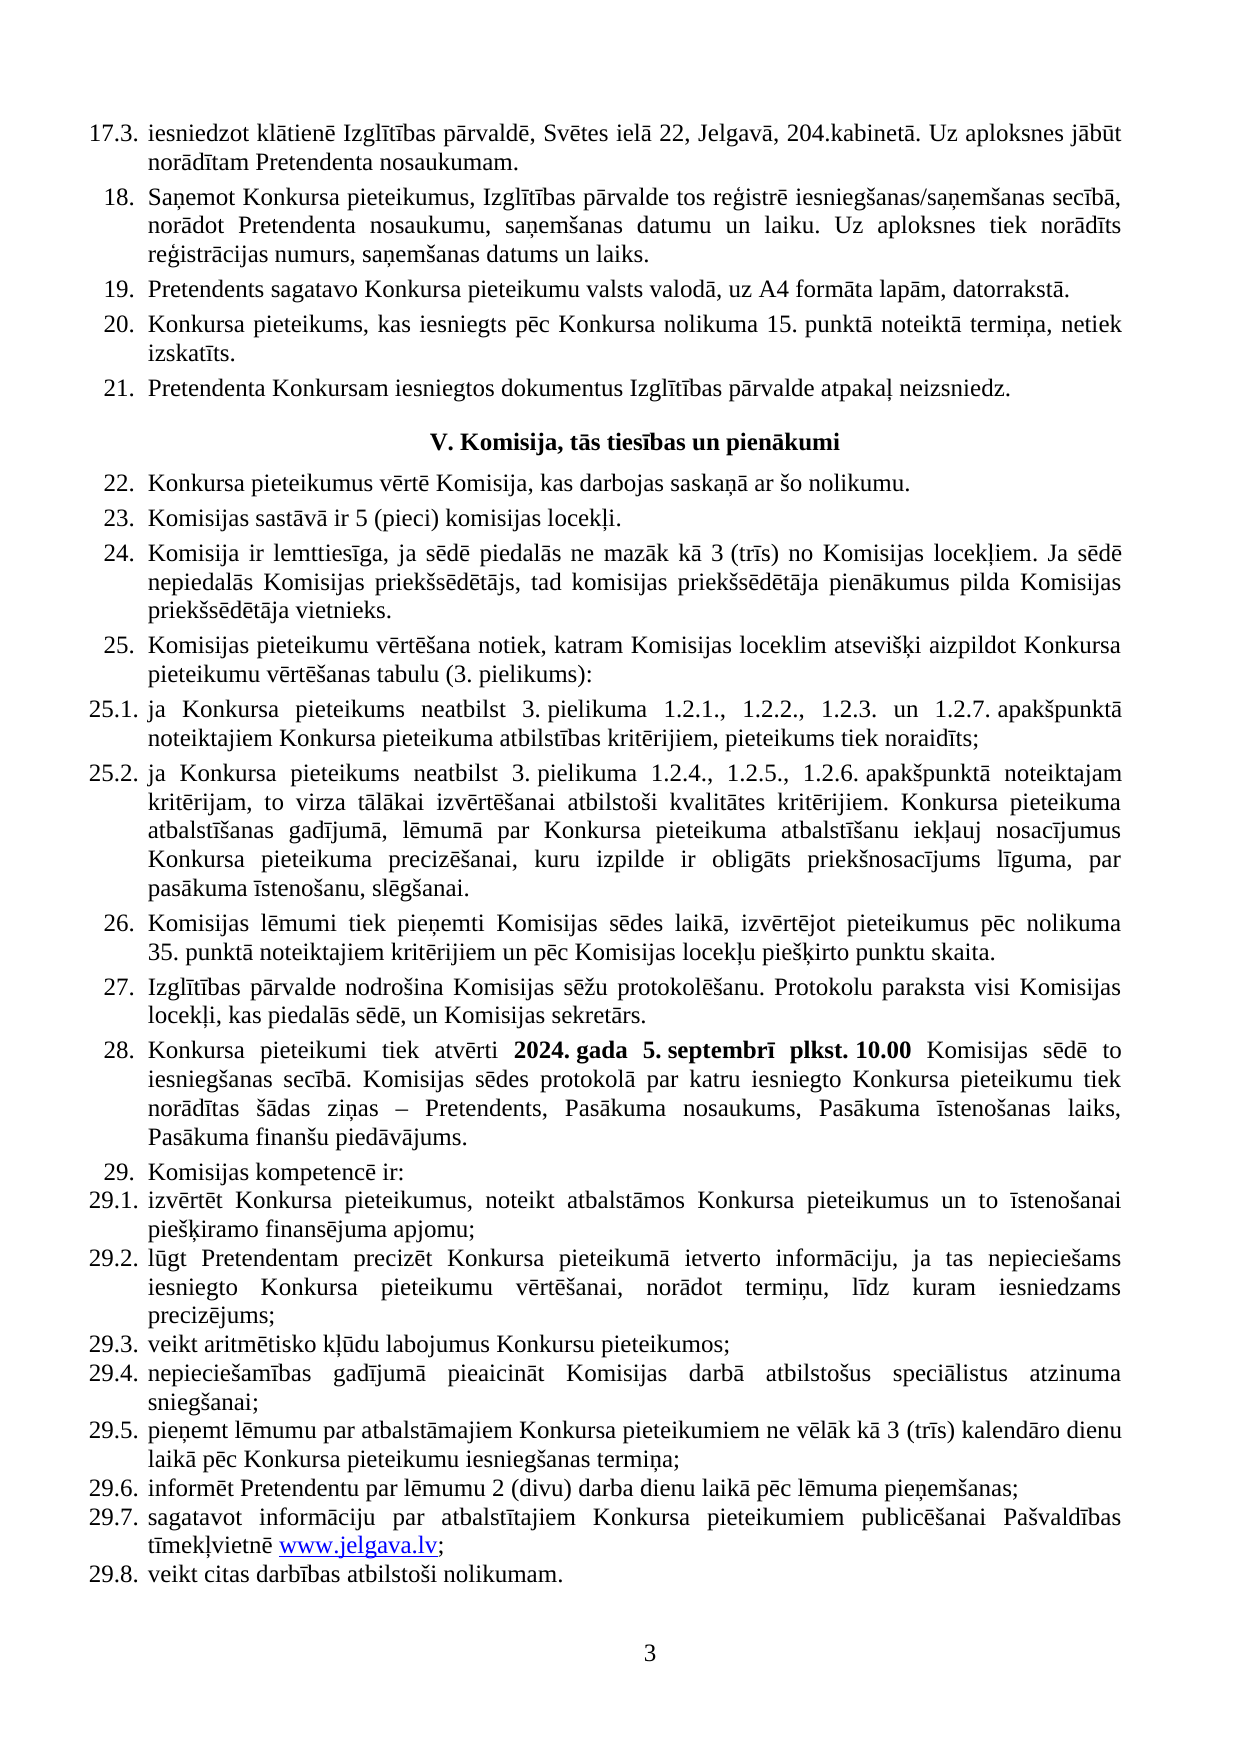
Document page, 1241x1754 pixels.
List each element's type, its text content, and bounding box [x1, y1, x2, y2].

text 25. Komisijas pieteikumu vērtēšana notiek, katram Komisijas loceklim atsevišķi aizpildot Konkursa pieteikumu vērtēšanas tabulu (3. pielikums): [103, 631, 1122, 688]
text 29.7. sagatavot informāciju par atbalstītajiem Konkursa pieteikumiem publicēšanai Pašvaldības tīmekļvietnē www.jelgava.lv; [88, 1502, 1122, 1559]
text 23. Komisijas sastāvā ir 5 (pieci) komisijas locekļi. [103, 503, 1122, 532]
text 29.1. izvērtēt Konkursa pieteikumus, noteikt atbalstāmos Konkursa pieteikumus un to īstenošanai piešķiramo finansējuma apjomu; [88, 1186, 1122, 1243]
text 19. Pretendents sagatavo Konkursa pieteikumu valsts valodā, uz A4 formāta lapām, datorrakstā. [103, 274, 1122, 303]
text 29.4. nepieciešamības gadījumā pieaicināt Komisijas darbā atbilstošus speciālistus atzinuma sniegšanai; [88, 1358, 1122, 1416]
text 29.8. veikt citas darbības atbilstoši nolikumam. [88, 1559, 1122, 1588]
text 22. Konkursa pieteikumus vērtē Komisija, kas darbojas saskaņā ar šo nolikumu. [103, 468, 1122, 497]
text 21. Pretendenta Konkursam iesniegtos dokumentus Izglītības pārvalde atpakaļ neizsniedz. [103, 373, 1122, 402]
text 29.5. pieņemt lēmumu par atbalstāmajiem Konkursa pieteikumiem ne vēlāk kā 3 (trīs) kalendāro dienu laikā pēc Konkursa pieteikumu iesniegšanas termiņa; [88, 1416, 1122, 1473]
text 28. Konkursa pieteikumi tiek atvērti 2024. gada 5. septembrī plkst. 10.00 Komisijas sēdē to iesniegšanas secībā. Komisijas sēdes protokolā par katru iesniegto Konkursa pieteikumu tiek norādītas šādas ziņas – Pretendents, Pasākuma nosaukums, Pasākuma īstenošanas laiks, Pasākuma finanšu piedāvājums. [103, 1036, 1122, 1151]
text 20. Konkursa pieteikums, kas iesniegts pēc Konkursa nolikuma 15. punktā noteiktā termiņa, netiek izskatīts. [103, 309, 1122, 367]
text 17.3. iesniedzot klātienē Izglītības pārvaldē, Svētes ielā 22, Jelgavā, 204.kabinetā. Uz aploksnes jābūt norādītam Pretendenta nosaukumam. [88, 118, 1122, 176]
text 18. Saņemot Konkursa pieteikumus, Izglītības pārvalde tos reģistrē iesniegšanas/saņemšanas secībā, norādot Pretendenta nosaukumu, saņemšanas datumu un laiku. Uz aploksnes tiek norādīts reģistrācijas numurs, saņemšanas datums un laiks. [103, 182, 1122, 268]
text 29. Komisijas kompetencē ir: [103, 1157, 1122, 1186]
text 24. Komisija ir lemttiesīga, ja sēdē piedalās ne mazāk kā 3 (trīs) no Komisijas locekļiem. Ja sēdē nepiedalās Komisijas priekšsēdētājs, tad komisijas priekšsēdētāja pienākumus pilda Komisijas priekšsēdētāja vietnieks. [103, 538, 1122, 624]
text 29.2. lūgt Pretendentam precizēt Konkursa pieteikumā ietverto informāciju, ja tas nepieciešams iesniegto Konkursa pieteikumu vērtēšanai, norādot termiņu, līdz kuram iesniedzams precizējums; [88, 1243, 1122, 1329]
text 26. Komisijas lēmumi tiek pieņemti Komisijas sēdes laikā, izvērtējot pieteikumus pēc nolikuma 35. punktā noteiktajiem kritērijiem un pēc Komisijas locekļu piešķirto punktu skaita. [103, 908, 1122, 966]
text 27. Izglītības pārvalde nodrošina Komisijas sēžu protokolēšanu. Protokolu paraksta visi Komisijas locekļi, kas piedalās sēdē, un Komisijas sekretārs. [103, 972, 1122, 1029]
text 29.6. informēt Pretendentu par lēmumu 2 (divu) darba dienu laikā pēc lēmuma pieņemšanas; [88, 1473, 1122, 1502]
text 25.1. ja Konkursa pieteikums neatbilst 3. pielikuma 1.2.1., 1.2.2., 1.2.3. un 1.2.7. apakšpunktā noteiktajiem Konkursa pieteikuma atbilstības kritērijiem, pieteikums tiek noraidīts; [88, 694, 1122, 752]
text 29.3. veikt aritmētisko kļūdu labojumus Konkursu pieteikumos; [88, 1329, 1122, 1358]
text 25.2. ja Konkursa pieteikums neatbilst 3. pielikuma 1.2.4., 1.2.5., 1.2.6. apakšpunktā noteiktajam kritērijam, to virza tālākai izvērtēšanai atbilstoši kvalitātes kritērijiem. Konkursa pieteikuma atbalstīšanas gadījumā, lēmumā par Konkursa pieteikuma atbalstīšanu iekļauj nosacījumus Konkursa pieteikuma precizēšanai, kuru izpilde ir obligāts priekšnosacījums līguma, par pasākuma īstenošanu, slēgšanai. [88, 758, 1122, 902]
text V. Komisija, tās tiesības un pienākumi [148, 427, 1122, 456]
